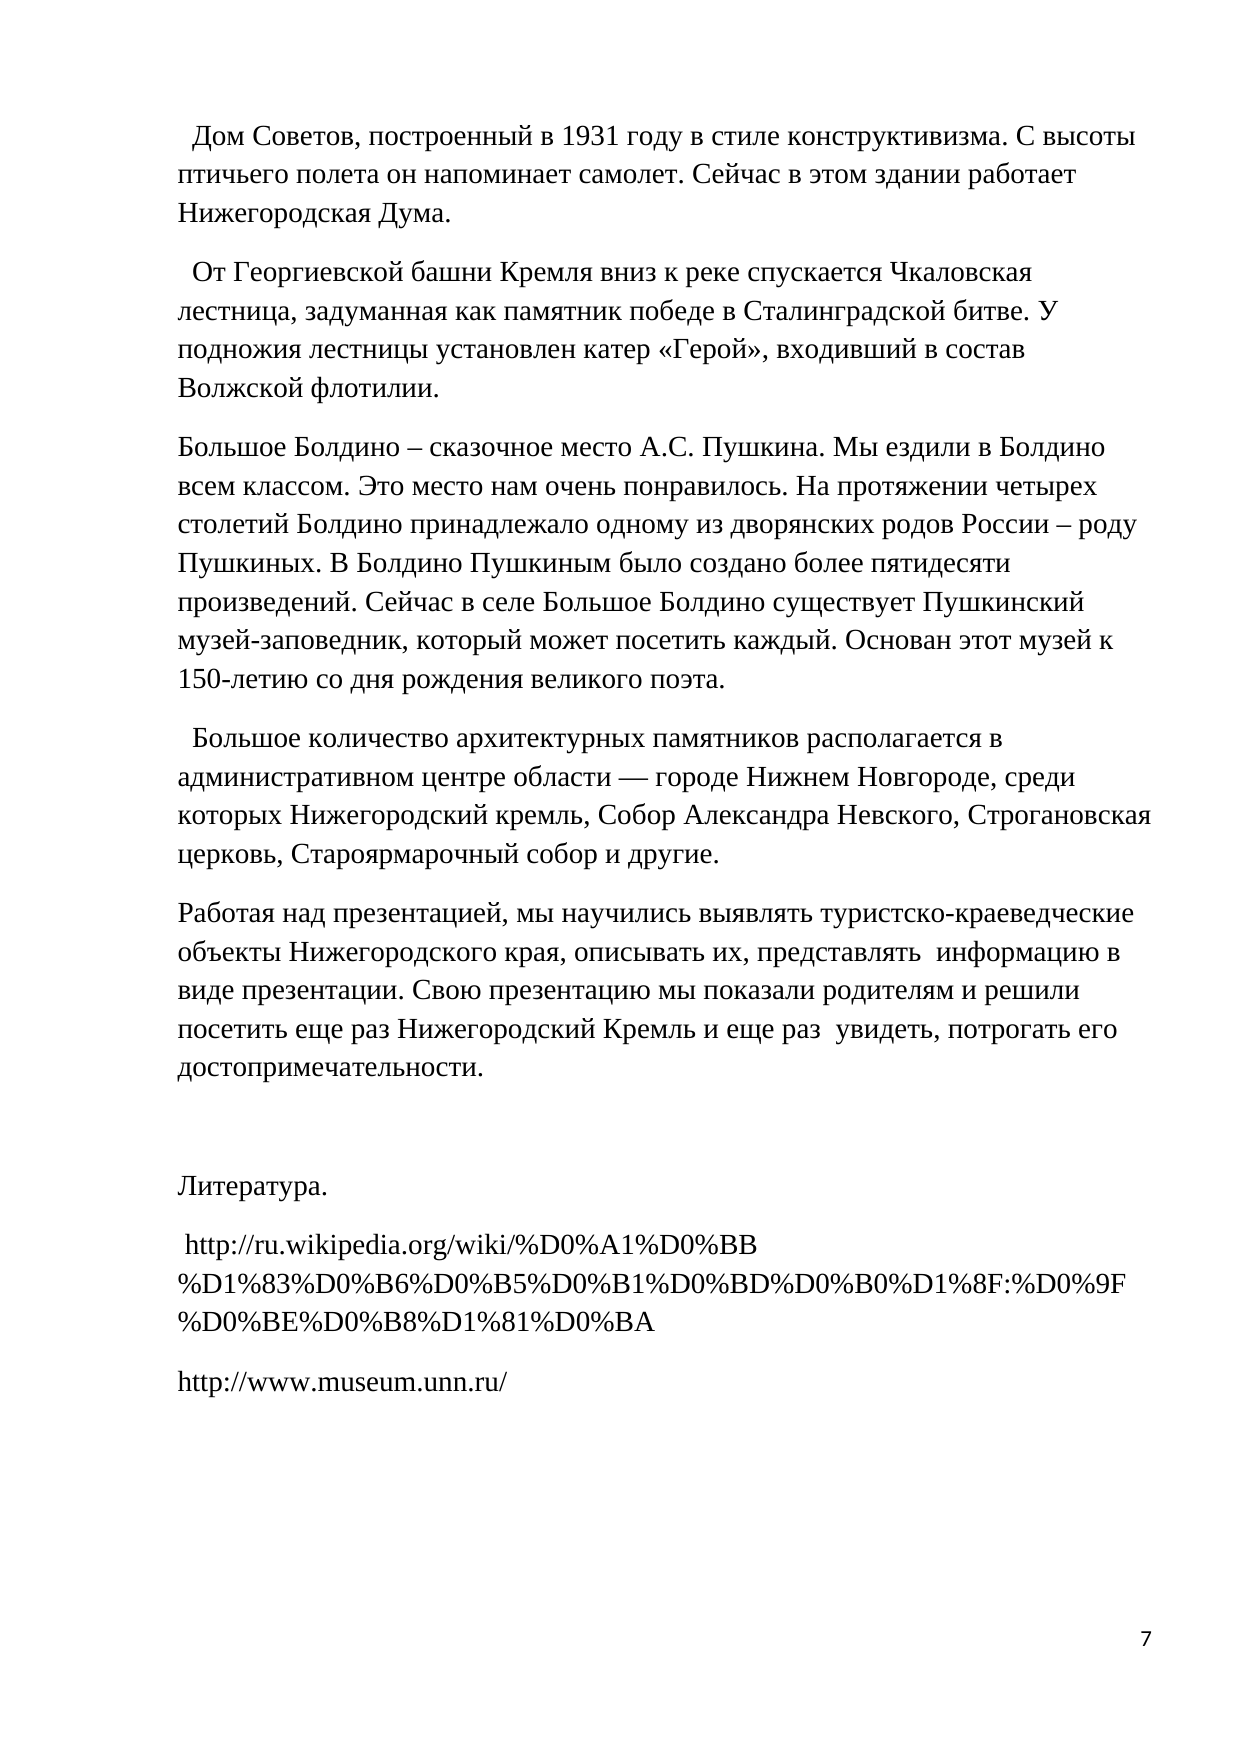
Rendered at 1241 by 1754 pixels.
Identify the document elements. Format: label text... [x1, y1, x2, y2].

text http://ru.wikipedia.org/wiki/%D0%A1%D0%BB%D1%83%D0%B6%D0%B5%D0%B1%D0%BD%D0%B0%D1%8F:%D0%9F%D0%BE%D0%B8%D1%81%D0%BA [177, 1227, 1152, 1338]
text Дом Советов, построенный в 1931 году в стиле конструктивизма. С высоты птичьего полета он напоминает самолет. Сейчас в этом здании работает Нижегородская Дума. [177, 118, 1152, 229]
text От Георгиевской башни Кремля вниз к реке спускается Чкаловская лестница, задуманная как памятник победе в Сталинградской битве. У подножия лестницы установлен катер «Герой», входивший в состав Волжской флотилии. [177, 254, 1152, 404]
text Большое Болдино – сказочное место А.С. Пушкина. Мы ездили в Болдино всем классом. Это место нам очень понравилось. На протяжении четырех столетий Болдино принадлежало одному из дворянских родов России – роду Пушкиных. В Болдино Пушкиным было создано более пятидесяти произведений. Сейчас в селе Большое Болдино существует Пушкинский музей-заповедник, который может посетить каждый. Основан этот музей к 150-летию со дня рождения великого поэта. [177, 429, 1152, 694]
text Литература. [177, 1168, 1152, 1202]
text http://www.museum.unn.ru/ [177, 1364, 1152, 1397]
text Большое количество архитектурных памятников располагается в административном центре области — городе Нижнем Новгороде, среди которых Нижегородский кремль, Собор Александра Невского, Строгановская церковь, Староярмарочный собор и другие. [177, 720, 1152, 869]
text Работая над презентацией, мы научились выявлять туристско-краеведческие объекты Нижегородского края, описывать их, представлять информацию в виде презентации. Свою презентацию мы показали родителям и решили посетить еще раз Нижегородский Кремль и еще раз увидеть, потрогать его достопримечательности. [177, 895, 1152, 1083]
